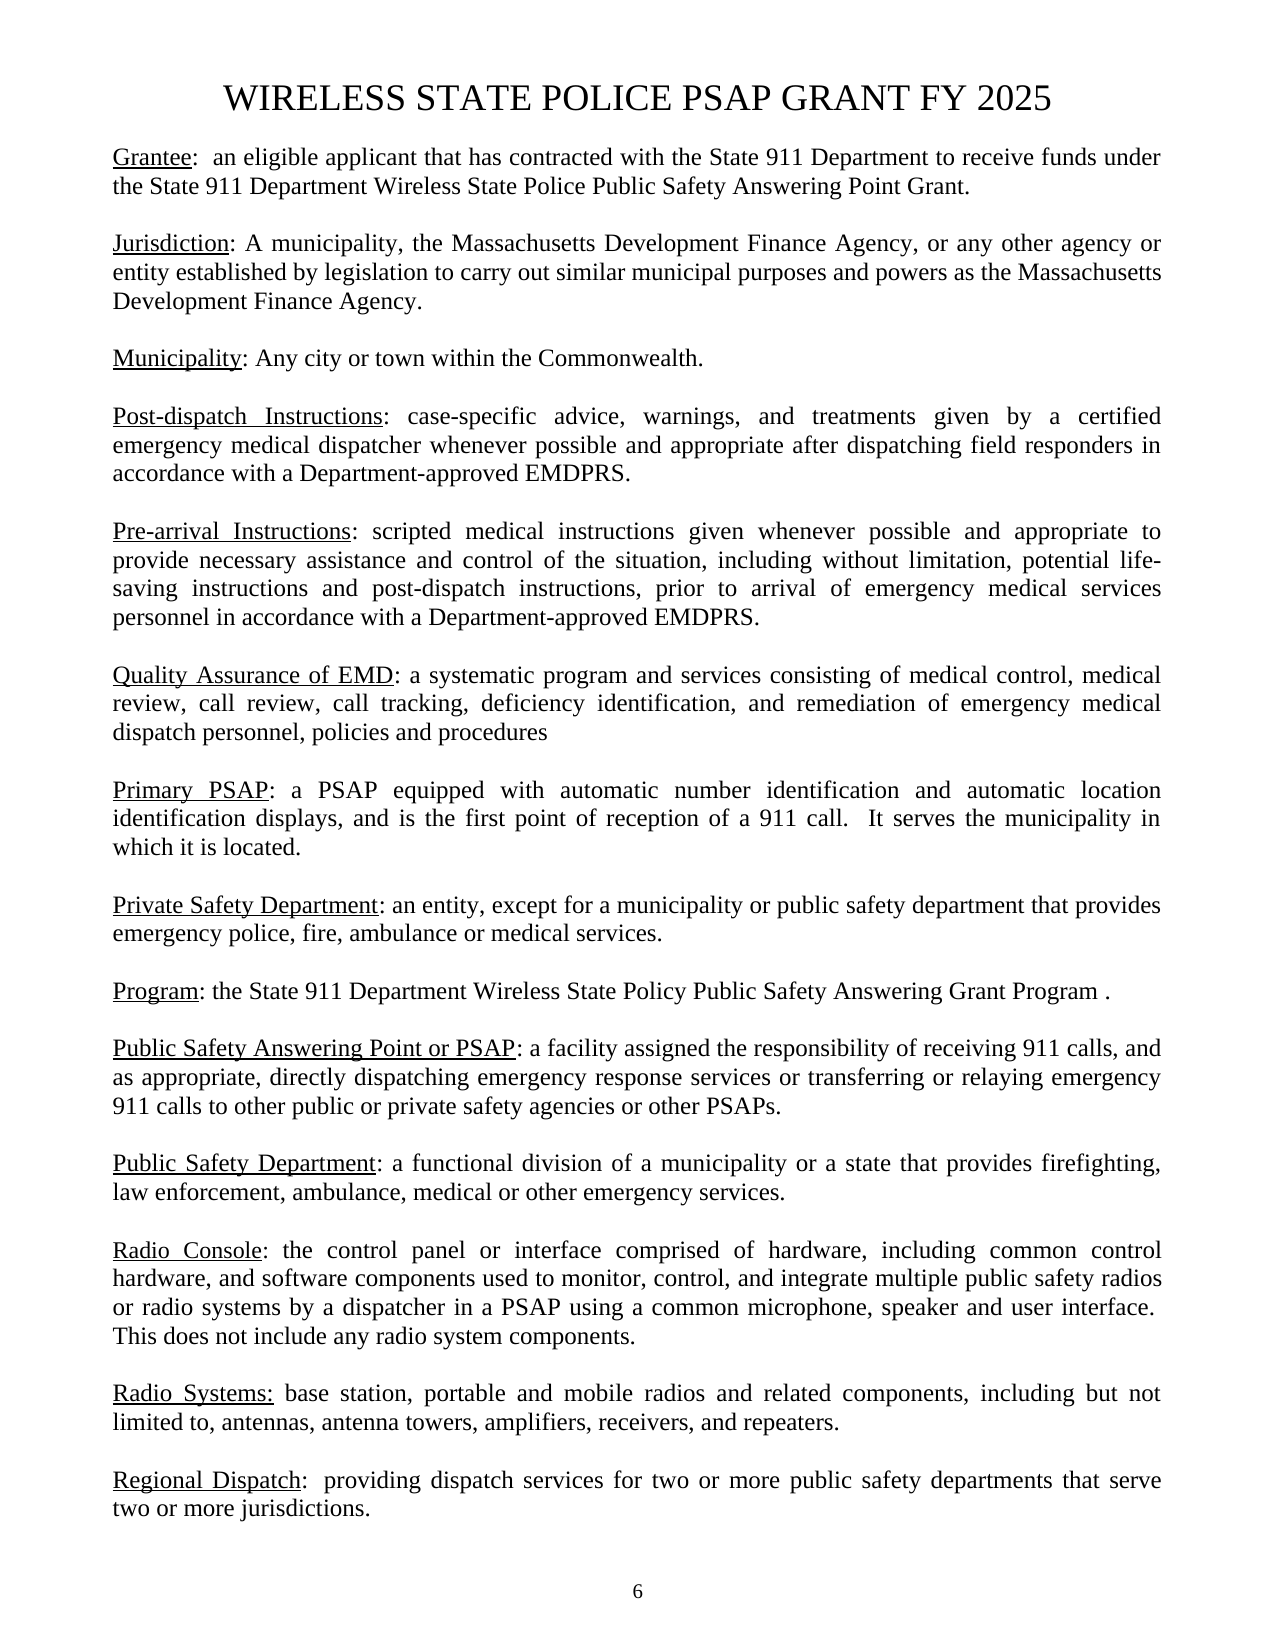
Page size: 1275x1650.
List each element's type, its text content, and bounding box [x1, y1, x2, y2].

text Jurisdiction: A municipality, the Massachusetts Development Finance Agency, or any other agency or entity established by legislation to carry out similar municipal purposes and powers as the Massachusetts Development Finance Agency. [112, 228, 1162, 315]
text Municipality: Any city or town within the Commonwealth. [112, 343, 1162, 372]
text Grantee: an eligible applicant that has contracted with the State 911 Department to receive funds under the State 911 Department Wireless State Police Public Safety Answering Point Grant. [112, 142, 1162, 200]
text Radio Systems: base station, portable and mobile radios and related components, including but not limited to, antennas, antenna towers, amplifiers, receivers, and repeaters. [112, 1378, 1162, 1436]
text Public Safety Answering Point or PSAP: a facility assigned the responsibility of receiving 911 calls, and as appropriate, directly dispatching emergency response services or transferring or relaying emergency 911 calls to other public or private safety agencies or other PSAPs. [112, 1033, 1162, 1120]
text Private Safety Department: an entity, except for a municipality or public safety department that provides emergency police, fire, ambulance or medical services. [112, 890, 1162, 947]
text Pre-arrival Instructions: scripted medical instructions given whenever possible and appropriate to provide necessary assistance and control of the situation, including without limitation, potential life-saving instructions and post-dispatch instructions, prior to arrival of emergency medical services personnel in accordance with a Department-approved EMDPRS. [112, 516, 1162, 631]
text Quality Assurance of EMD: a systematic program and services consisting of medical control, medical review, call review, call tracking, deficiency identification, and remediation of emergency medical dispatch personnel, policies and procedures [112, 660, 1162, 746]
text Public Safety Department: a functional division of a municipality or a state that provides firefighting, law enforcement, ambulance, medical or other emergency services. [112, 1148, 1162, 1206]
text Primary PSAP: a PSAP equipped with automatic number identification and automatic location identification displays, and is the first point of reception of a 911 call. It serves the municipality in which it is located. [112, 775, 1162, 861]
text Post-dispatch Instructions: case-specific advice, warnings, and treatments given by a certified emergency medical dispatcher whenever possible and appropriate after dispatching field responders in accordance with a Department-approved EMDPRS. [112, 401, 1162, 487]
text Regional Dispatch: providing dispatch services for two or more public safety departments that serve two or more jurisdictions. [112, 1465, 1162, 1522]
text Radio Console: the control panel or interface comprised of hardware, including common control hardware, and software components used to monitor, control, and integrate multiple public safety radios or radio systems by a dispatcher in a PSAP using a common microphone, speaker and user interface. This does not include any radio system components. [112, 1235, 1162, 1350]
text Program: the State 911 Department Wireless State Policy Public Safety Answering Grant Program . [112, 976, 1162, 1005]
